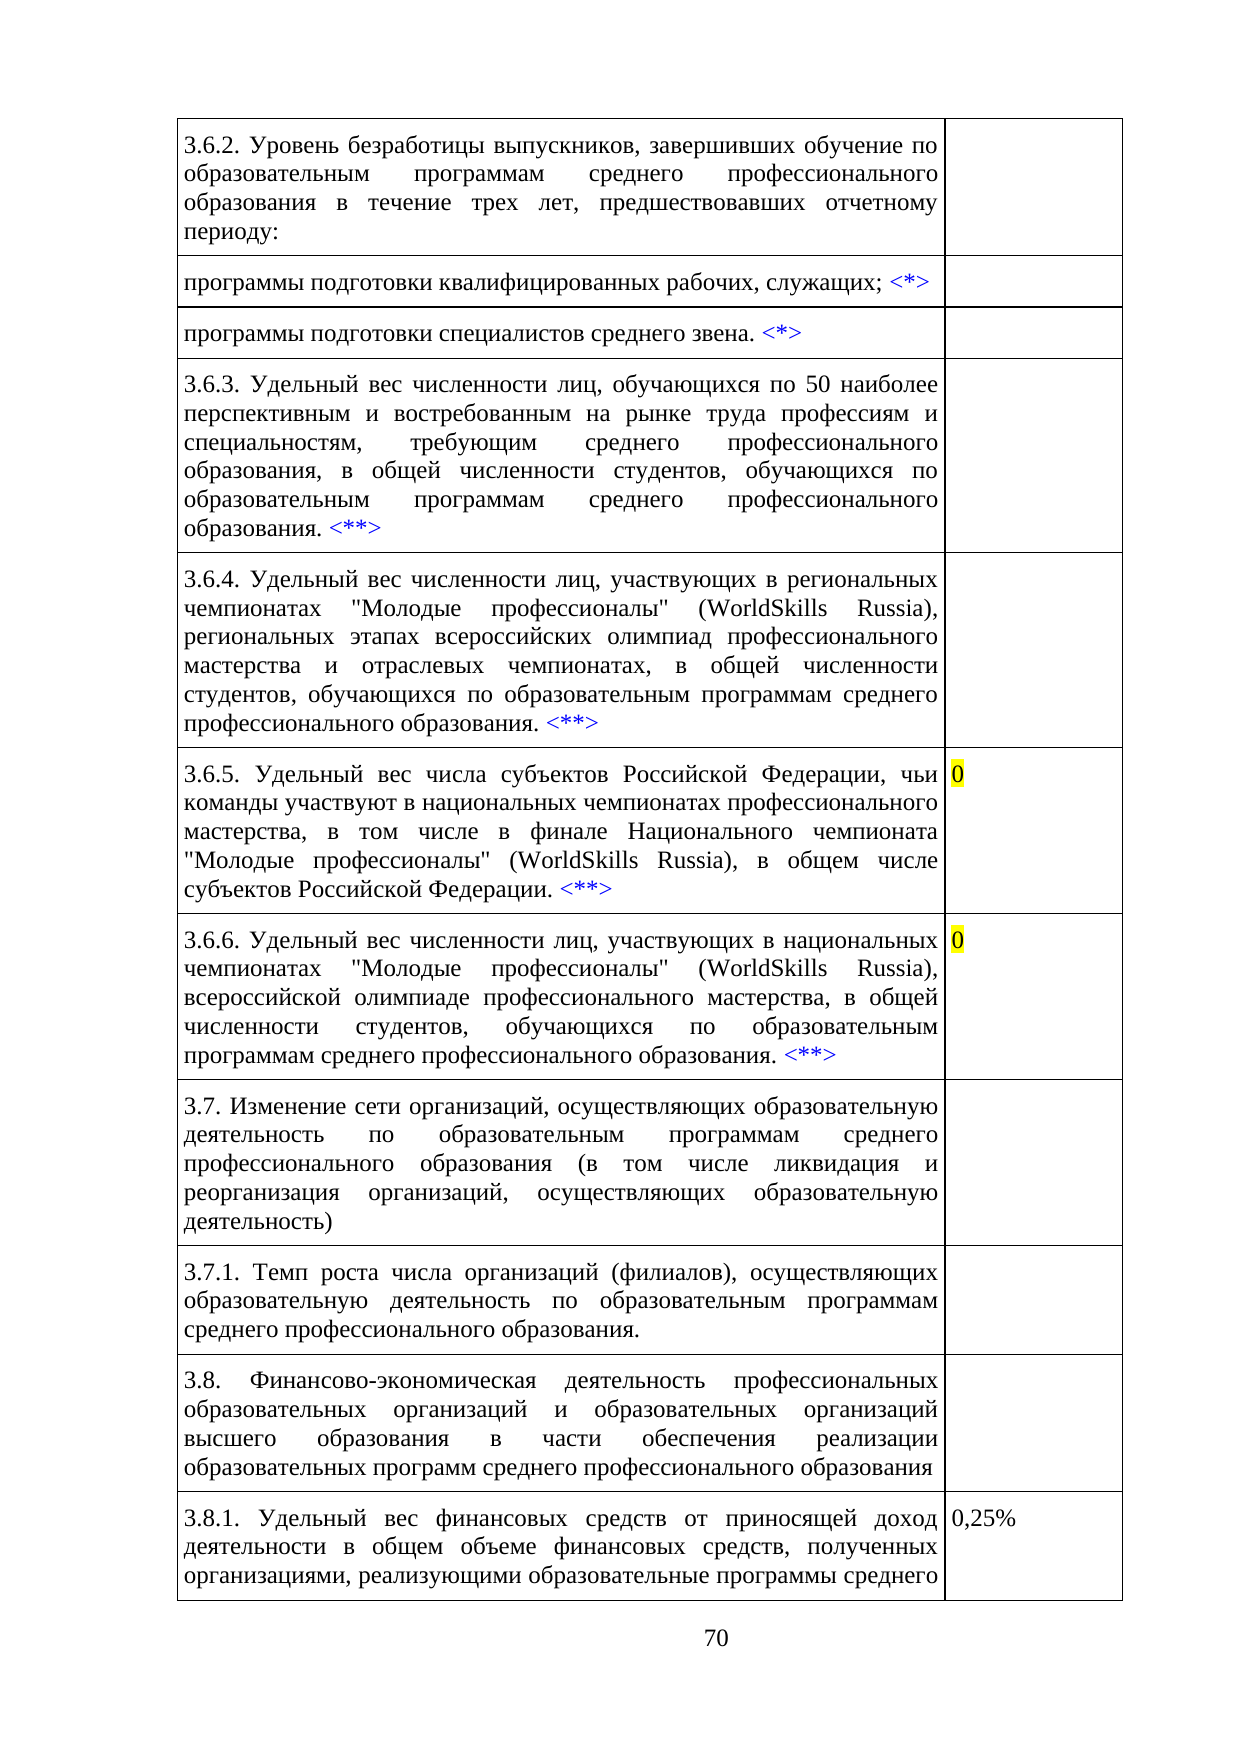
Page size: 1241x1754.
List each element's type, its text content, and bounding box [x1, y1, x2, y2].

table_cell 3.7. Изменение сети организаций, осуществляющих образовательную деятельность по образовательным программам среднего профессионального образования (в том числе ликвидация и реорганизация организаций, осуществляющих образовательную деятельность) [178, 1080, 944, 1245]
table_cell 3.8. Финансово-экономическая деятельность профессиональных образовательных организаций и образовательных организаций высшего образования в части обеспечения реализации образовательных программ среднего профессионального образования [178, 1355, 944, 1491]
table_cell 3.6.2. Уровень безработицы выпускников, завершивших обучение по образовательным программам среднего профессионального образования в течение трех лет, предшествовавших отчетному периоду: [178, 119, 944, 255]
table_cell программы подготовки квалифицированных рабочих, служащих; <*> [178, 256, 944, 306]
table_cell [946, 553, 1122, 747]
table_cell 0 [946, 748, 1122, 913]
table_cell 3.7.1. Темп роста числа организаций (филиалов), осуществляющих образовательную деятельность по образовательным программам среднего профессионального образования. [178, 1246, 944, 1354]
table_cell [946, 1355, 1122, 1491]
table_cell [946, 359, 1122, 552]
table_cell [946, 256, 1122, 306]
table_cell 3.6.3. Удельный вес численности лиц, обучающихся по 50 наиболее перспективным и востребованным на рынке труда профессиям и специальностям, требующим среднего профессионального образования, в общей численности студентов, обучающихся по образовательным программам среднего профессионального образования. <**> [178, 359, 944, 552]
table_cell [946, 308, 1122, 357]
table_cell 3.6.5. Удельный вес числа субъектов Российской Федерации, чьи команды участвуют в национальных чемпионатах профессионального мастерства, в том числе в финале Национального чемпионата "Молодые профессионалы" (WorldSkills Russia), в общем числе субъектов Российской Федерации. <**> [178, 748, 944, 913]
table_cell [946, 1080, 1122, 1245]
table_cell программы подготовки специалистов среднего звена. <*> [178, 308, 944, 357]
table_cell 0,25% [946, 1492, 1122, 1599]
table_cell 3.6.4. Удельный вес численности лиц, участвующих в региональных чемпионатах "Молодые профессионалы" (WorldSkills Russia), региональных этапах всероссийских олимпиад профессионального мастерства и отраслевых чемпионатах, в общей численности студентов, обучающихся по образовательным программам среднего профессионального образования. <**> [178, 553, 944, 747]
table_cell [946, 1246, 1122, 1354]
table_cell [946, 119, 1122, 255]
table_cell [178, 1492, 944, 1599]
table_cell 0 [946, 914, 1122, 1079]
table_cell 3.6.6. Удельный вес численности лиц, участвующих в национальных чемпионатах "Молодые профессионалы" (WorldSkills Russia), всероссийской олимпиаде профессионального мастерства, в общей численности студентов, обучающихся по образовательным программам среднего профессионального образования. <**> [178, 914, 944, 1079]
